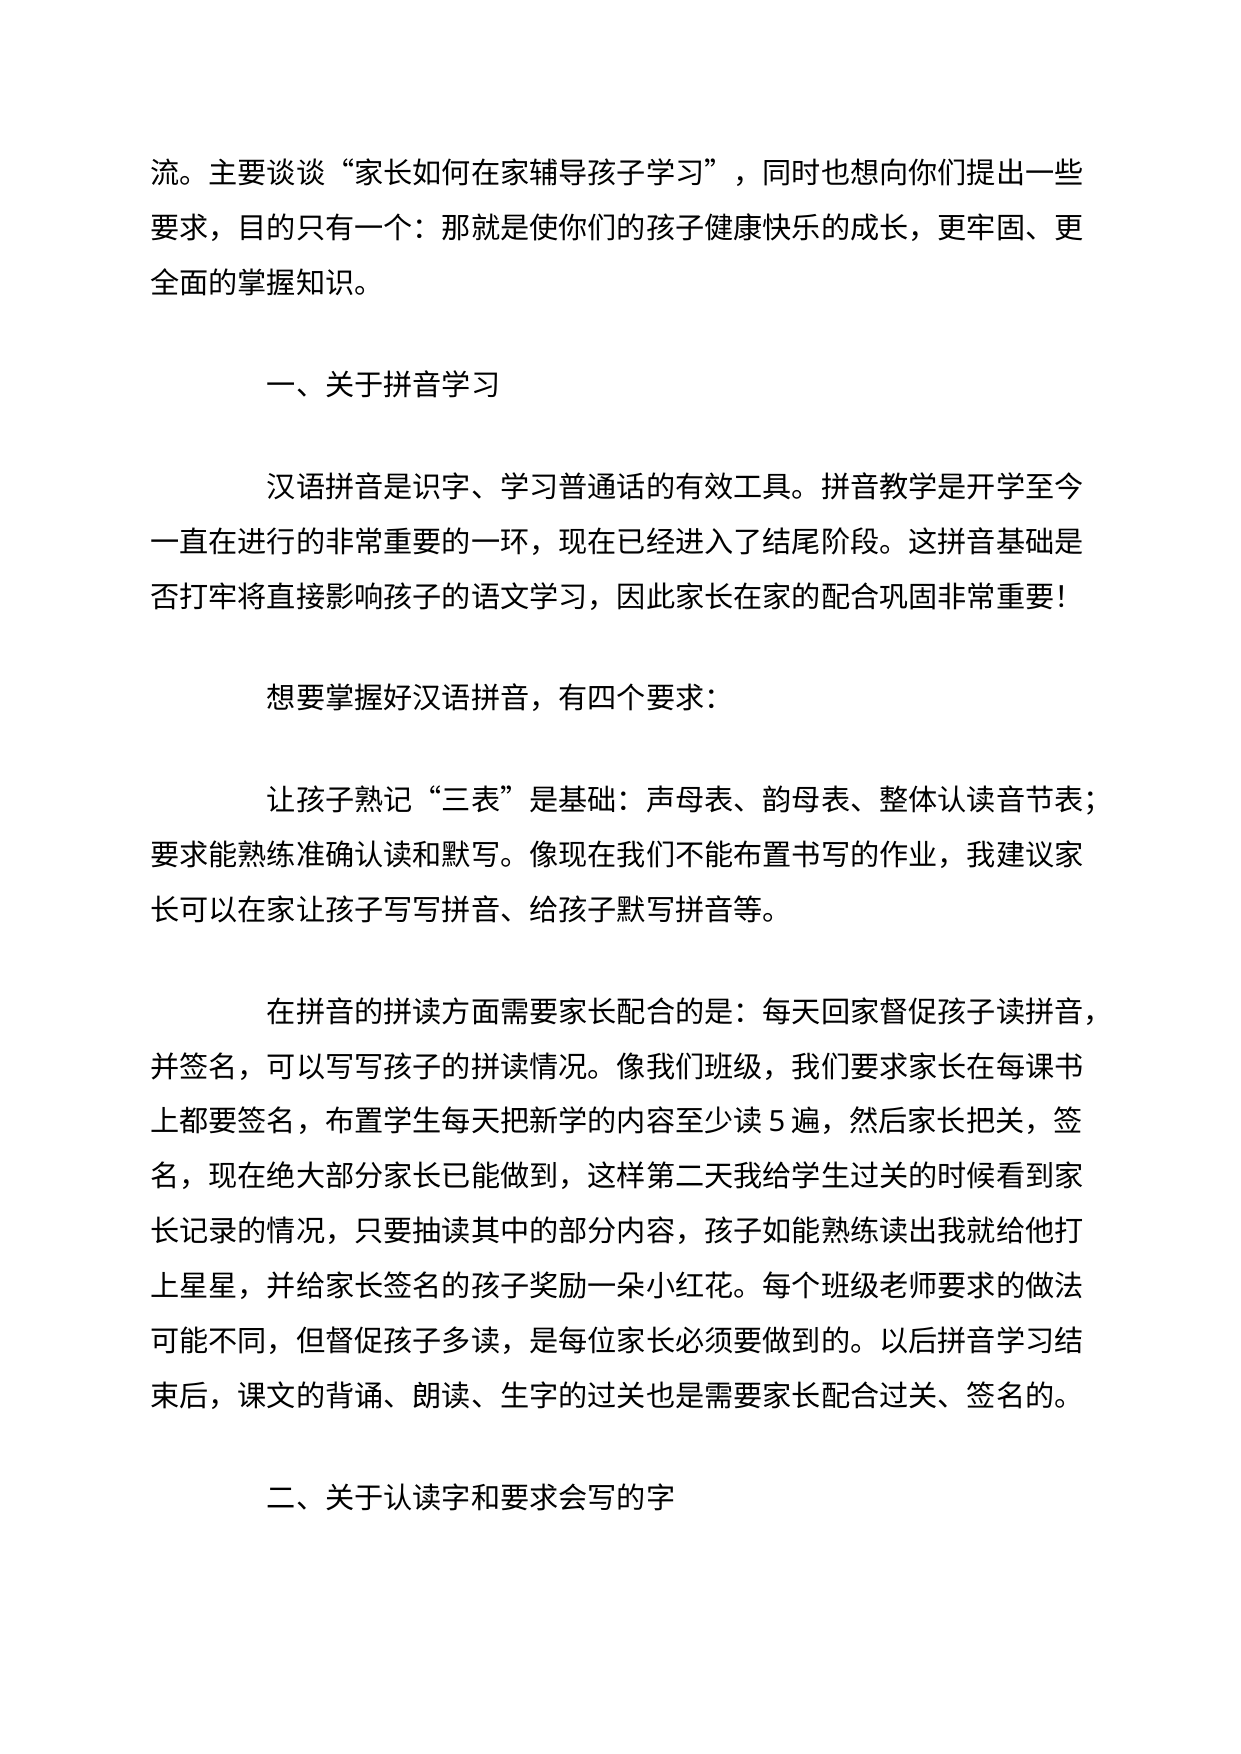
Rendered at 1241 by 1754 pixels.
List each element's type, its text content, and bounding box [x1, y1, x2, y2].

text 一、关于拼音学习 [150, 362, 1090, 404]
text 二、关于认读字和要求会写的字 [150, 1474, 1090, 1517]
text 在拼音的拼读方面需要家长配合的是：每天回家督促孩子读拼音，并签名，可以写写孩子的拼读情况。像我们班级，我们要求家长在每课书上都要签名，布置学生每天把新学的内容至少读5遍，然后家长把关，签名，现在绝大部分家长已能做到，这样第二天我给学生过关的时候看到家长记录的情况，只要抽读其中的部分内容，孩子如能熟练读出我就给他打上星星，并给家长签名的孩子奖励一朵小红花。每个班级老师要求的做法可能不同，但督促孩子多读，是每位家长必须要做到的。以后拼音学习结束后，课文的背诵、朗读、生字的过关也是需要家长配合过关、签名的。 [150, 988, 1090, 1415]
text 让孩子熟记“三表”是基础：声母表、韵母表、整体认读音节表；要求能熟练准确认读和默写。像现在我们不能布置书写的作业，我建议家长可以在家让孩子写写拼音、给孩子默写拼音等。 [150, 777, 1090, 929]
text 想要掌握好汉语拼音，有四个要求： [150, 675, 1090, 717]
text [150, 150, 1090, 302]
text 汉语拼音是识字、学习普通话的有效工具。拼音教学是开学至今一直在进行的非常重要的一环，现在已经进入了结尾阶段。这拼音基础是否打牢将直接影响孩子的语文学习，因此家长在家的配合巩固非常重要！ [150, 463, 1090, 615]
